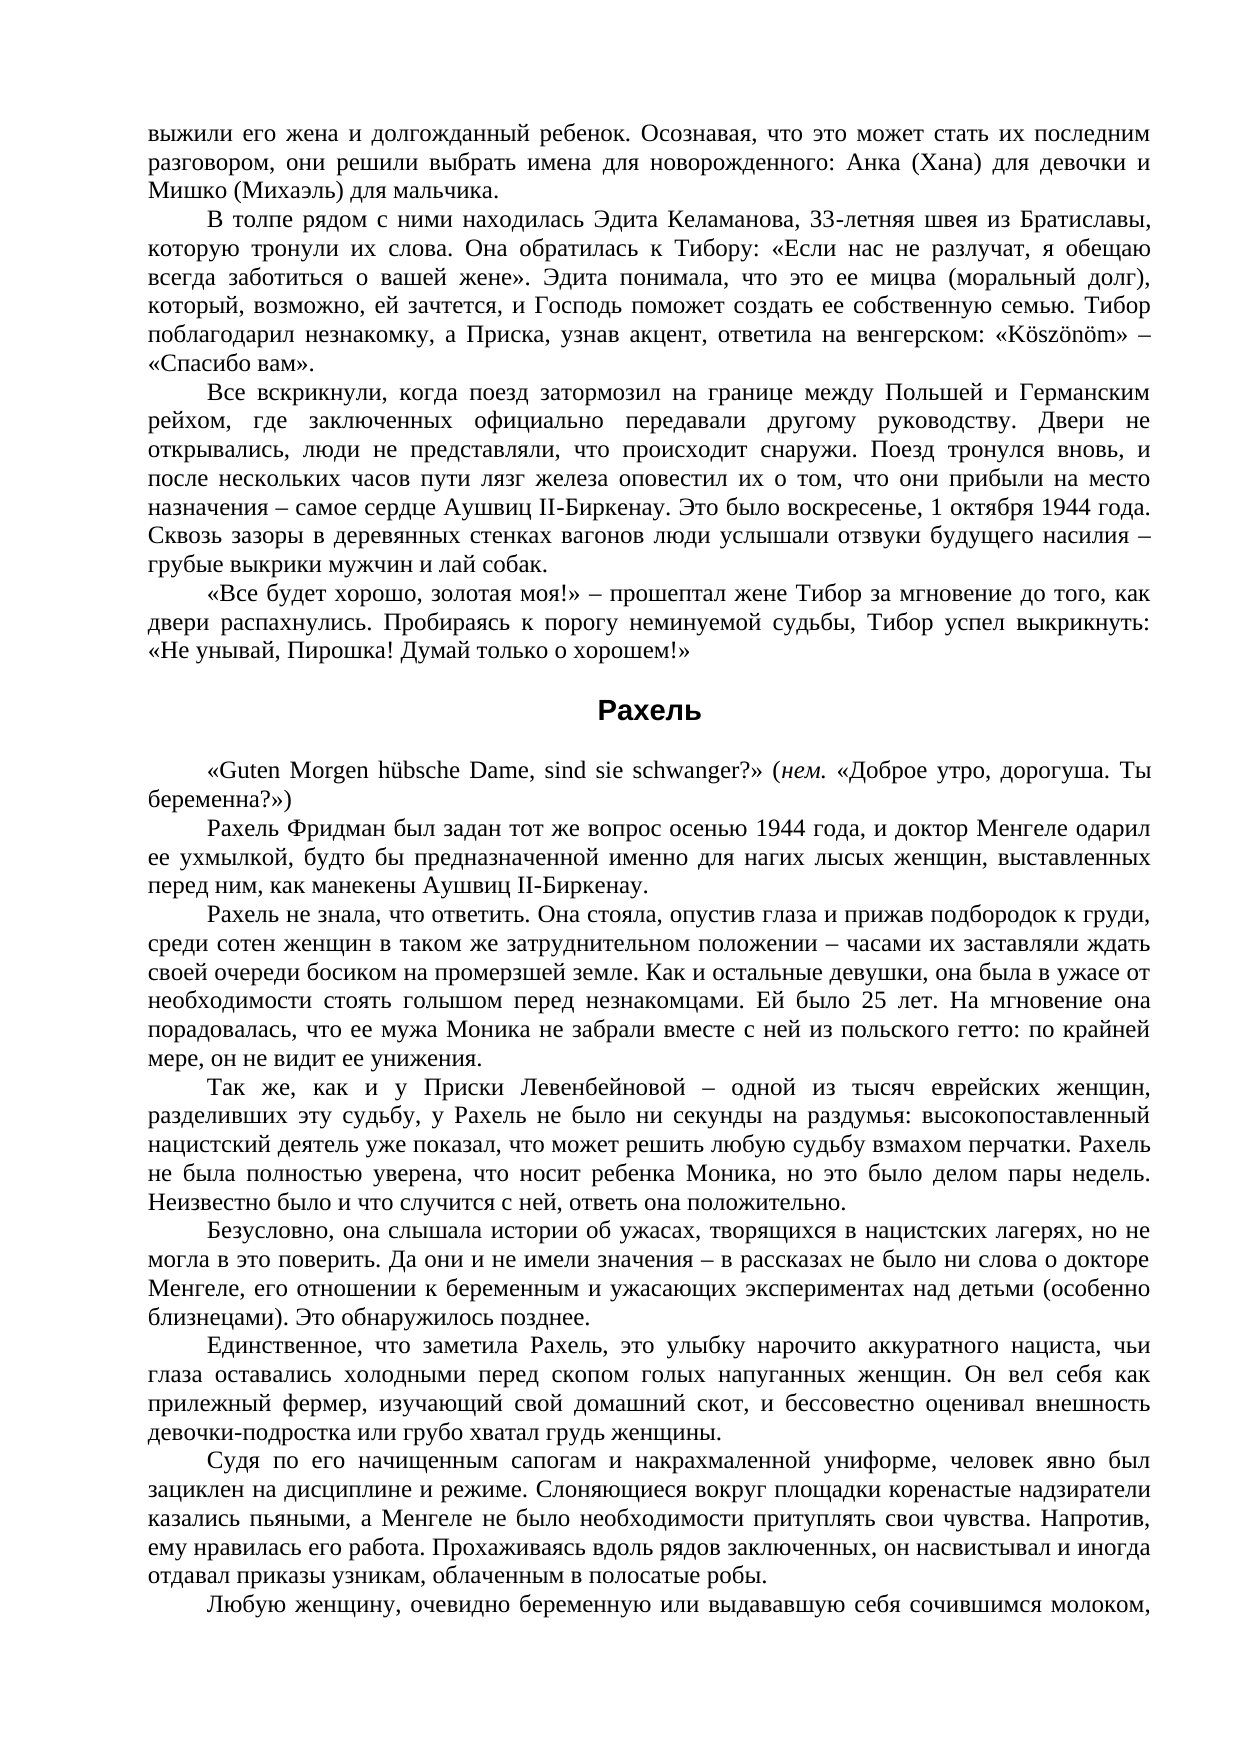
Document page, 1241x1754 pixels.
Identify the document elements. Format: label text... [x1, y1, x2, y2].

text Судя по его начищенным сапогам и накрахмаленной униформе, человек явно был зациклен на дисциплине и режиме. Слоняющиеся вокруг площадки коренастые надзиратели казались пьяными, а Менгеле не было необходимости притуплять свои чувства. Напротив, ему нравилась его работа. Прохаживаясь вдоль рядов заключенных, он насвистывал и иногда отдавал приказы узникам, облаченным в полосатые робы. [148, 1445, 1152, 1589]
text «Все будет хорошо, золотая моя!» – прошептал жене Тибор за мгновение до того, как двери распахнулись. Пробираясь к порогу неминуемой судьбы, Тибор успел выкрикнуть: «Не унывай, Пирошка! Думай только о хорошем!» [148, 578, 1152, 664]
subtitle Рахель [148, 693, 1152, 727]
text Безусловно, она слышала истории об ужасах, творящихся в нацистских лагерях, но не могла в это поверить. Да они и не имели значения – в рассказах не было ни слова о докторе Менгеле, его отношении к беременным и ужасающих экспериментах над детьми (особенно близнецами). Это обнаружилось позднее. [148, 1215, 1152, 1330]
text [148, 118, 1152, 204]
text Единственное, что заметила Рахель, это улыбку нарочито аккуратного нациста, чьи глаза оставались холодными перед скопом голых напуганных женщин. Он вел себя как прилежный фермер, изучающий свой домашний скот, и бессовестно оценивал внешность девочки-подростка или грубо хватал грудь женщины. [148, 1330, 1152, 1445]
text Рахель не знала, что ответить. Она стояла, опустив глаза и прижав подбородок к груди, среди сотен женщин в таком же затруднительном положении – часами их заставляли ждать своей очереди босиком на промерзшей земле. Как и остальные девушки, она была в ужасе от необходимости стоять голышом перед незнакомцами. Ей было 25 лет. На мгновение она порадовалась, что ее мужа Моника не забрали вместе с ней из польского гетто: по крайней мере, он не видит ее унижения. [148, 899, 1152, 1072]
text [148, 1589, 1152, 1618]
text «Guten Morgen hübsche Dame, sind sie schwanger?» (нем. «Доброе утро, дорогуша. Ты беременна?») [148, 755, 1152, 813]
text Все вскрикнули, когда поезд затормозил на границе между Польшей и Германским рейхом, где заключенных официально передавали другому руководству. Двери не открывались, люди не представляли, что происходит снаружи. Поезд тронулся вновь, и после нескольких часов пути лязг железа оповестил их о том, что они прибыли на место назначения – самое сердце Аушвиц II-Биркенау. Это было воскресенье, 1 октября 1944 года. Сквозь зазоры в деревянных стенках вагонов люди услышали отзвуки будущего насилия – грубые выкрики мужчин и лай собак. [148, 377, 1152, 578]
text Рахель Фридман был задан тот же вопрос осенью 1944 года, и доктор Менгеле одарил ее ухмылкой, будто бы предназначенной именно для нагих лысых женщин, выставленных перед ним, как манекены Аушвиц II-Биркенау. [148, 813, 1152, 899]
text Так же, как и у Приски Левенбейновой – одной из тысяч еврейских женщин, разделивших эту судьбу, у Рахель не было ни секунды на раздумья: высокопоставленный нацистский деятель уже показал, что может решить любую судьбу взмахом перчатки. Рахель не была полностью уверена, что носит ребенка Моника, но это было делом пары недель. Неизвестно было и что случится с ней, ответь она положительно. [148, 1072, 1152, 1215]
text В толпе рядом с ними находилась Эдита Келаманова, 33-летняя швея из Братиславы, которую тронули их слова. Она обратилась к Тибору: «Если нас не разлучат, я обещаю всегда заботиться о вашей жене». Эдита понимала, что это ее мицва (моральный долг), который, возможно, ей зачтется, и Господь поможет создать ее собственную семью. Тибор поблагодарил незнакомку, а Приска, узнав акцент, ответила на венгерском: «Köszönöm» – «Спасибо вам». [148, 204, 1152, 377]
